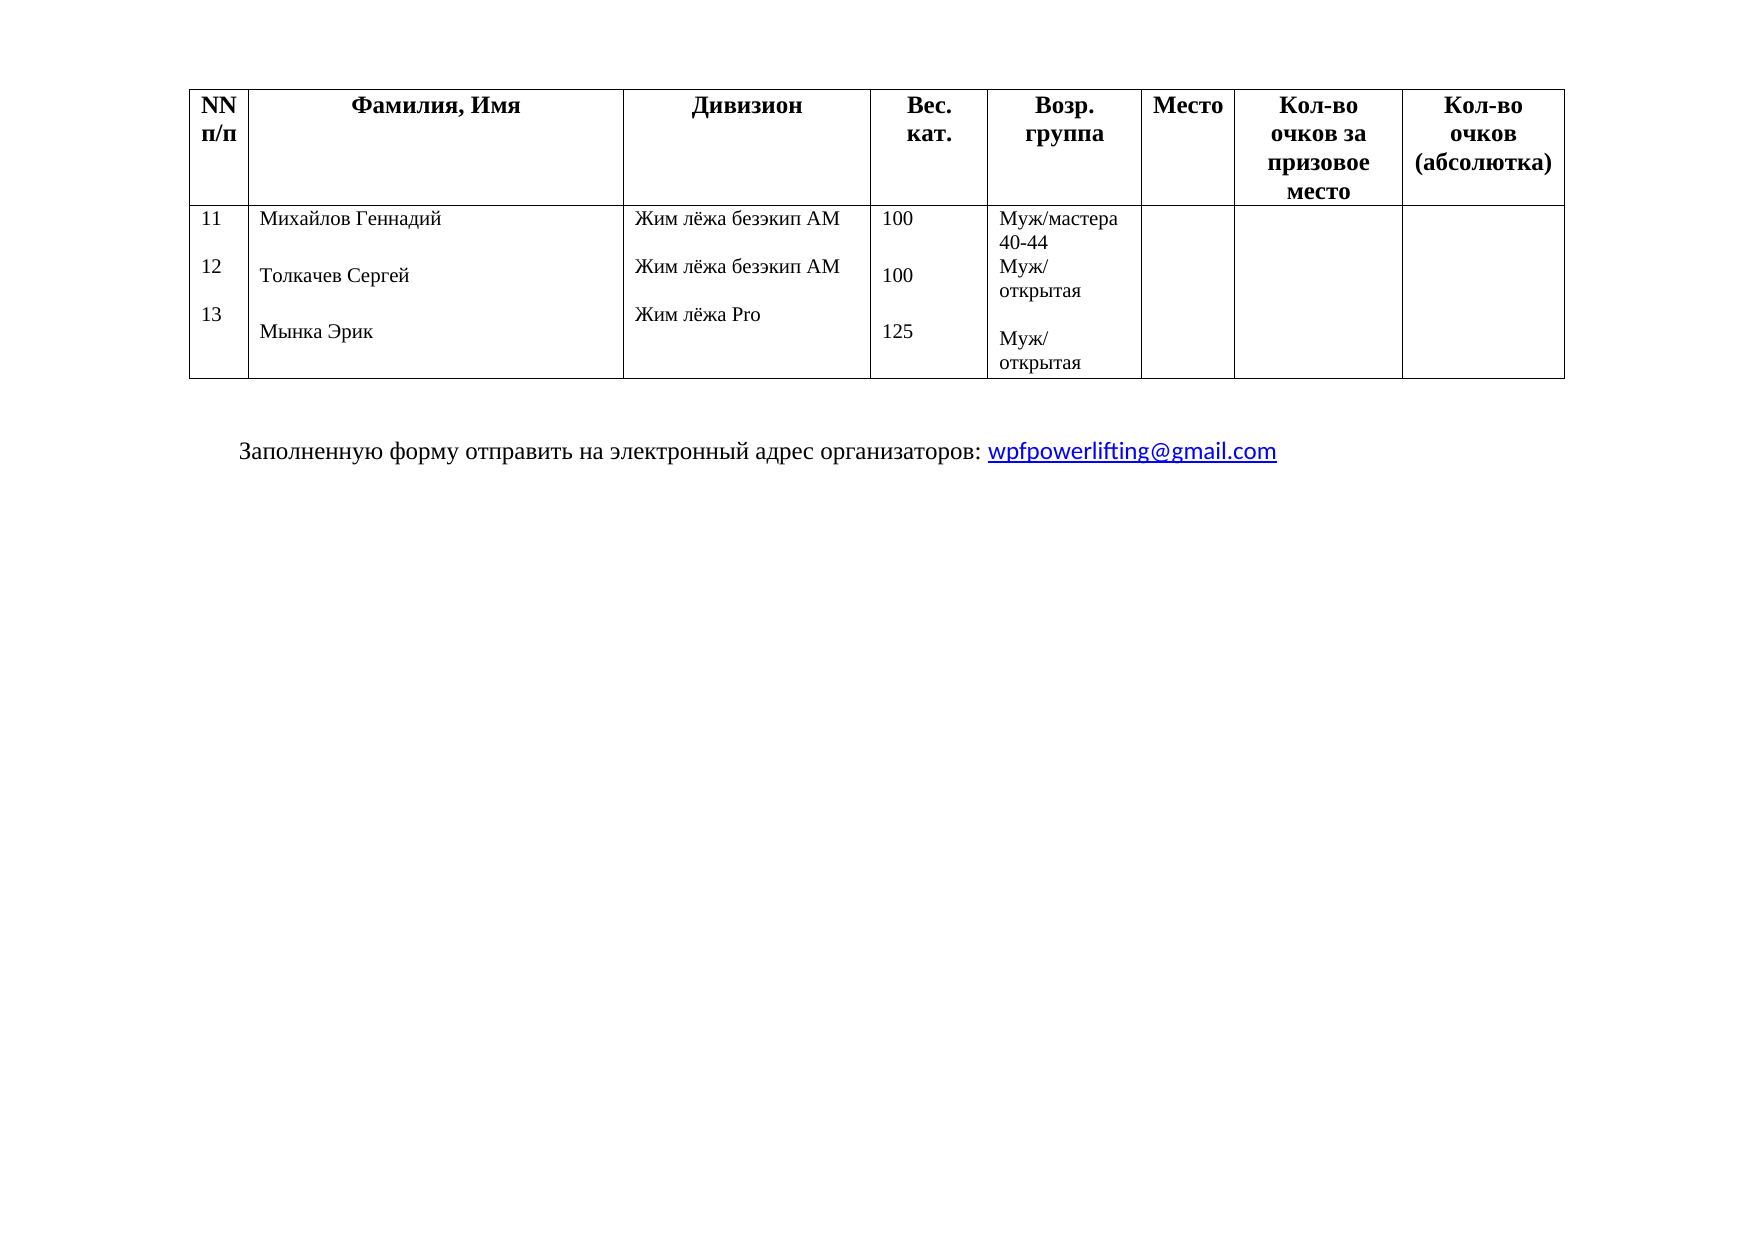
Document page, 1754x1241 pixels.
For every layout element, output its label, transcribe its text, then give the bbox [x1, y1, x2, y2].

table_cell Жим лёжа безэкип AM Жим лёжа безэкип АМ Жим лёжа Pro [624, 206, 870, 377]
text Заполненную форму отправить на электронный адрес организаторов: wpfpowerlifting@gmail.com [89, 435, 1665, 466]
table_cell [1235, 206, 1402, 377]
table_header Кол-во очков за призовое место [1235, 90, 1402, 205]
table_header Место [1142, 90, 1234, 205]
table_header Фамилия, Имя [249, 90, 623, 205]
table_header Вес. кат. [871, 90, 987, 205]
table_header NN п/п [190, 90, 248, 205]
table_header Возр. группа [988, 90, 1141, 205]
table_cell Муж/мастера 40-44 Муж/открытая Муж/ открытая [988, 206, 1141, 377]
table_cell [1142, 206, 1234, 377]
table_cell [1403, 206, 1564, 377]
table_header Дивизион [624, 90, 870, 205]
table_header Кол-во очков (абсолютка) [1403, 90, 1564, 205]
table_cell 100 100 125 [871, 206, 987, 377]
table_cell Михайлов Геннадий Толкачев Сергей Мынка Эрик [249, 206, 623, 377]
table_cell 11 12 13 [190, 206, 248, 377]
